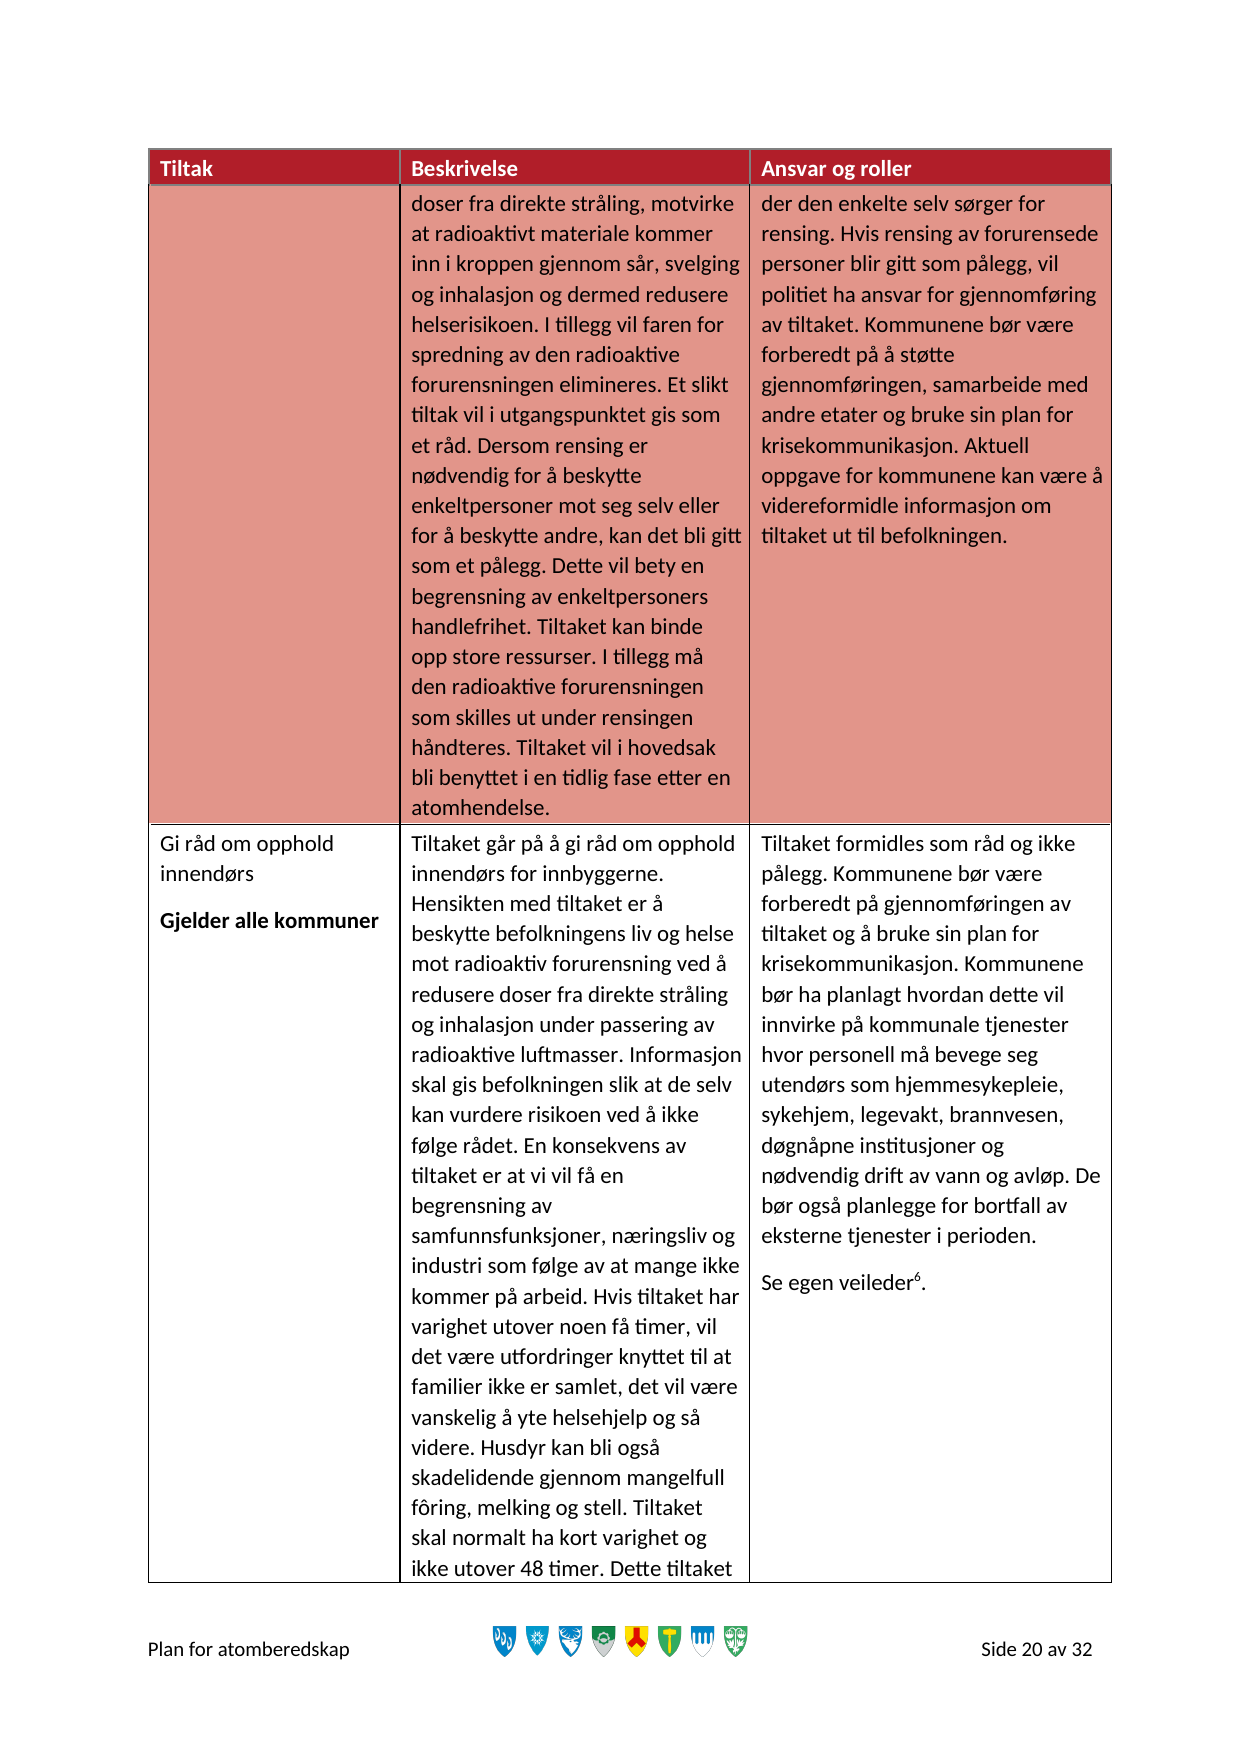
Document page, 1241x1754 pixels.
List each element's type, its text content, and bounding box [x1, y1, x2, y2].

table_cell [149, 185, 399, 823]
picture [657, 1626, 682, 1657]
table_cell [149, 824, 399, 1582]
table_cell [401, 186, 749, 823]
picture [624, 1626, 649, 1657]
picture [507, 1639, 517, 1657]
picture [525, 1626, 550, 1657]
table_header Beskrivelse [401, 150, 749, 184]
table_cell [750, 186, 1111, 823]
picture [492, 1636, 502, 1657]
table_header Tiltak [150, 150, 399, 184]
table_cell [401, 825, 749, 1582]
picture [563, 1638, 577, 1653]
picture [533, 1633, 542, 1643]
picture [591, 1626, 616, 1657]
picture [573, 1638, 583, 1657]
picture [723, 1626, 748, 1657]
table_header Ansvar og roller [751, 150, 1110, 184]
picture [690, 1633, 715, 1657]
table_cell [750, 824, 1111, 1582]
picture [558, 1637, 568, 1657]
